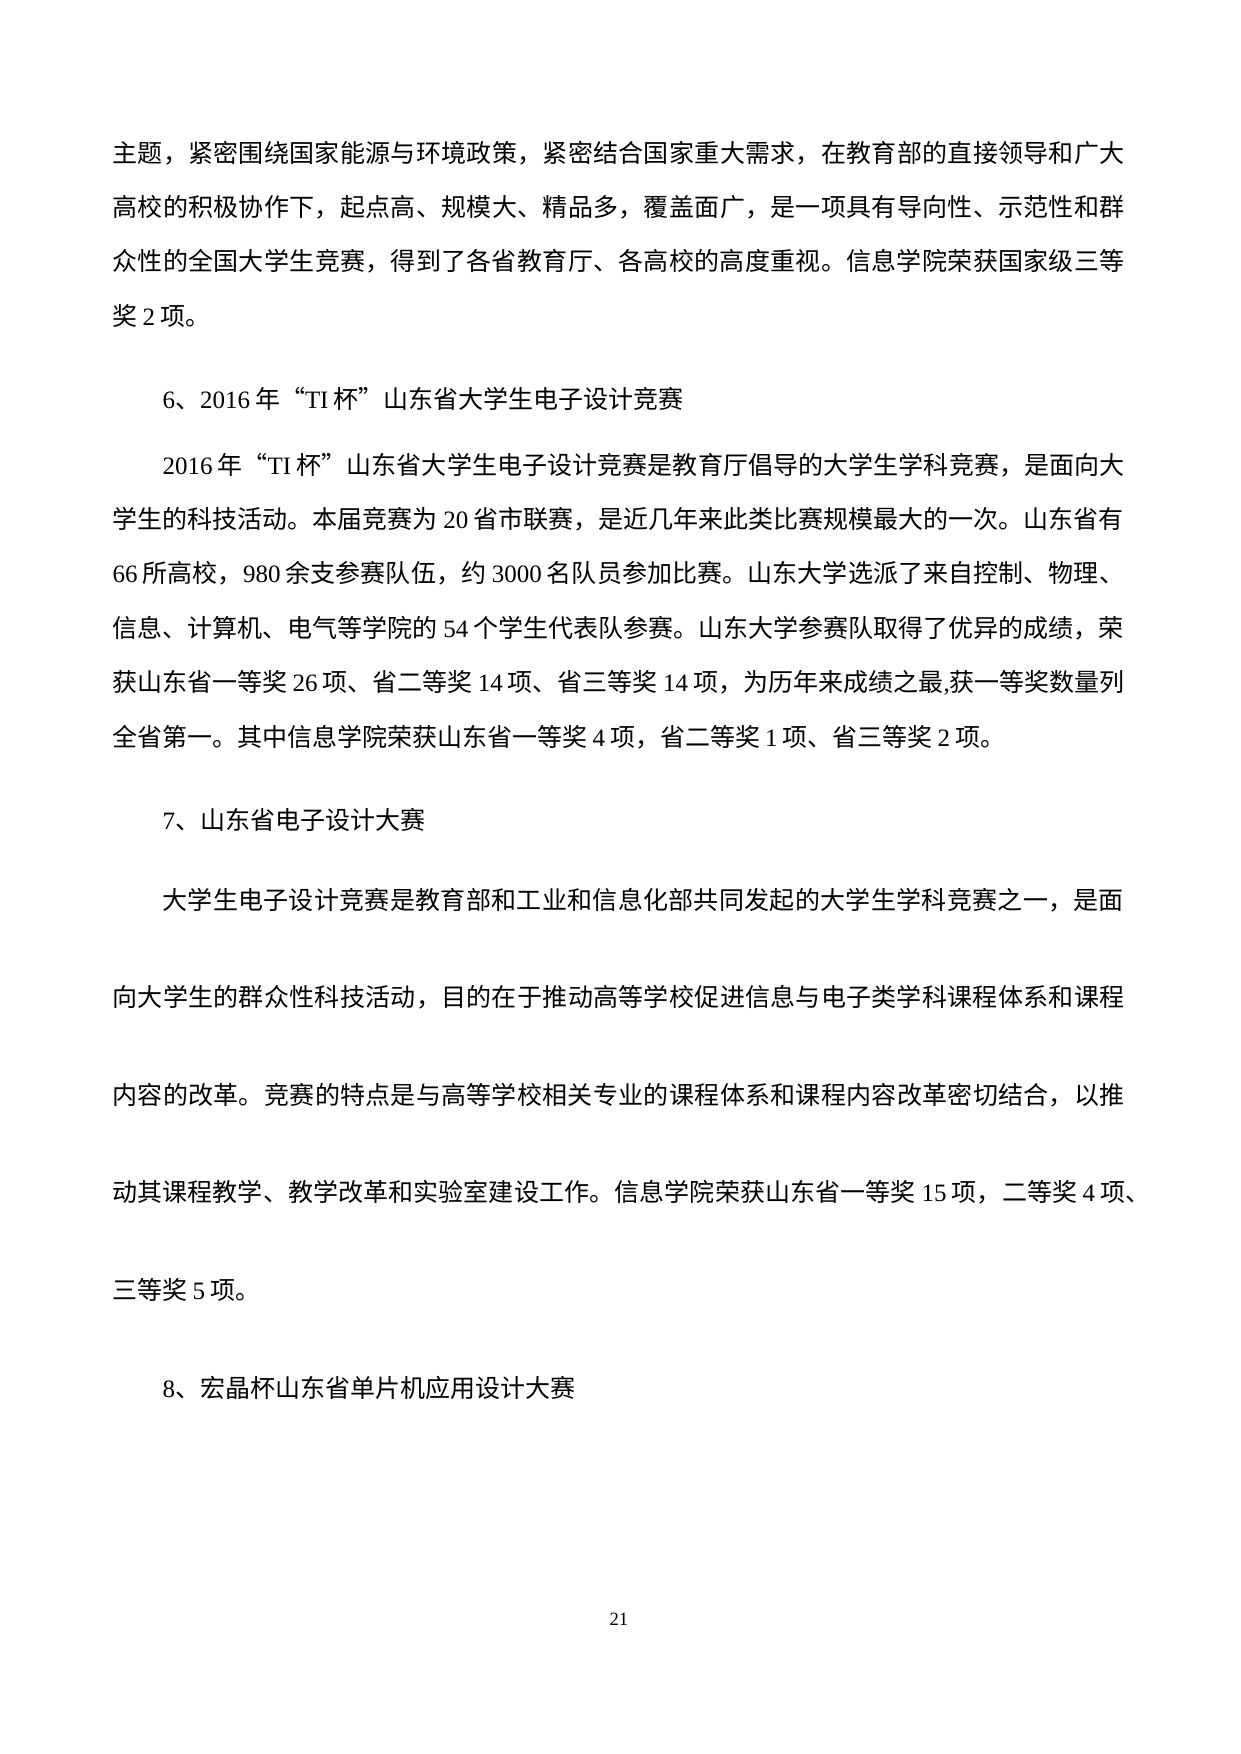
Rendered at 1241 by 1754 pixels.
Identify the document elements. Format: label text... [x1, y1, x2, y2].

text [112, 133, 1125, 332]
text 2016年“TI杯”山东省大学生电子设计竞赛是教育厅倡导的大学生学科竞赛，是面向大学生的科技活动。本届竞赛为20省市联赛，是近几年来此类比赛规模最大的一次。山东省有66所高校，980余支参赛队伍，约3000名队员参加比赛。山东大学选派了来自控制、物理、信息、计算机、电气等学院的54个学生代表队参赛。山东大学参赛队取得了优异的成绩，荣获山东省一等奖26项、省二等奖14项、省三等奖14项，为历年来成绩之最,获一等奖数量列全省第一。其中信息学院荣获山东省一等奖4项，省二等奖1项、省三等奖2项。 [112, 445, 1125, 753]
text 大学生电子设计竞赛是教育部和工业和信息化部共同发起的大学生学科竞赛之一，是面向大学生的群众性科技活动，目的在于推动高等学校促进信息与电子类学科课程体系和课程内容的改革。竞赛的特点是与高等学校相关专业的课程体系和课程内容改革密切结合，以推动其课程教学、教学改革和实验室建设工作。信息学院荣获山东省一等奖15项，二等奖4项、三等奖5项。 [112, 866, 1125, 1321]
text 6、2016年“TI杯”山东省大学生电子设计竞赛 [112, 380, 1125, 416]
text 7、山东省电子设计大赛 [112, 801, 1125, 837]
text 8、宏晶杯山东省单片机应用设计大赛 [112, 1368, 1125, 1404]
